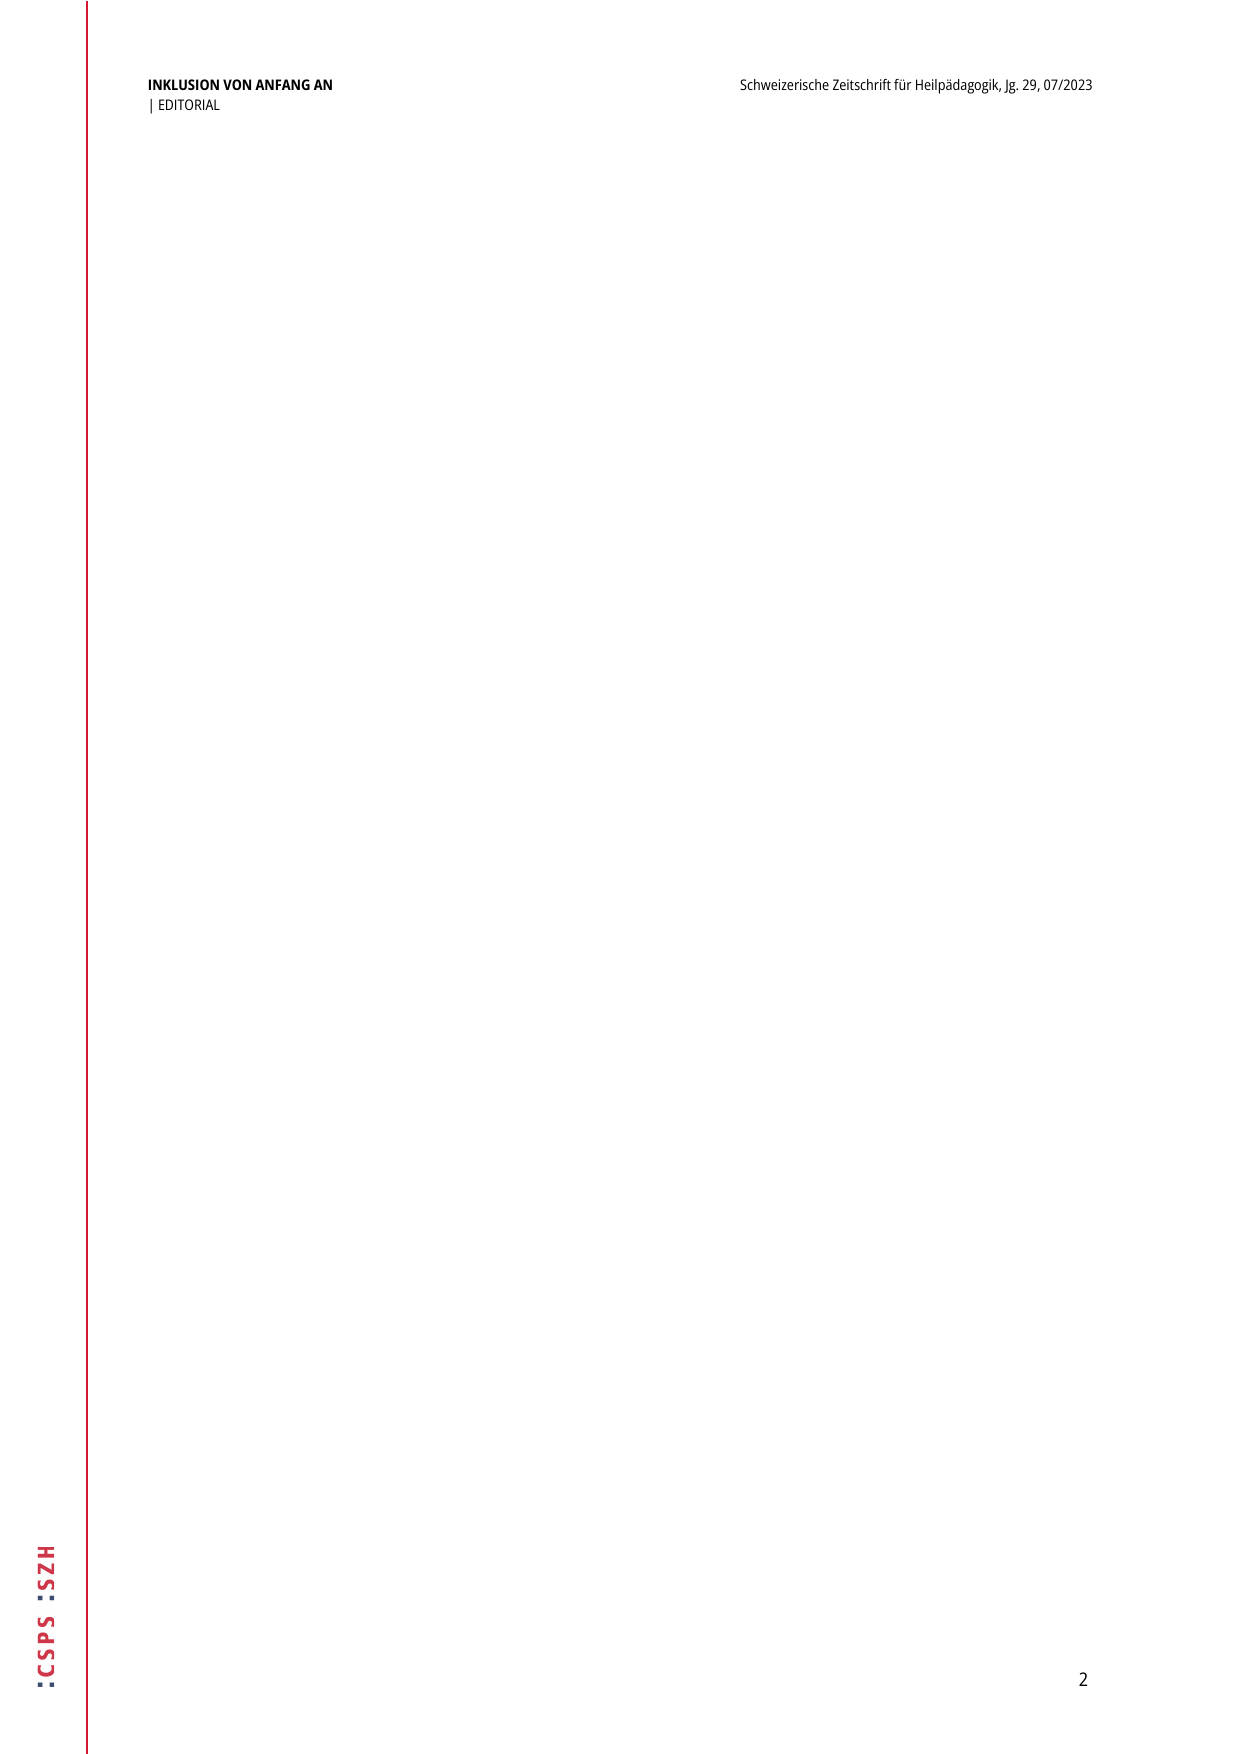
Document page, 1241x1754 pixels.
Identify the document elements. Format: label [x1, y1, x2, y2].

picture [37, 1547, 55, 1687]
